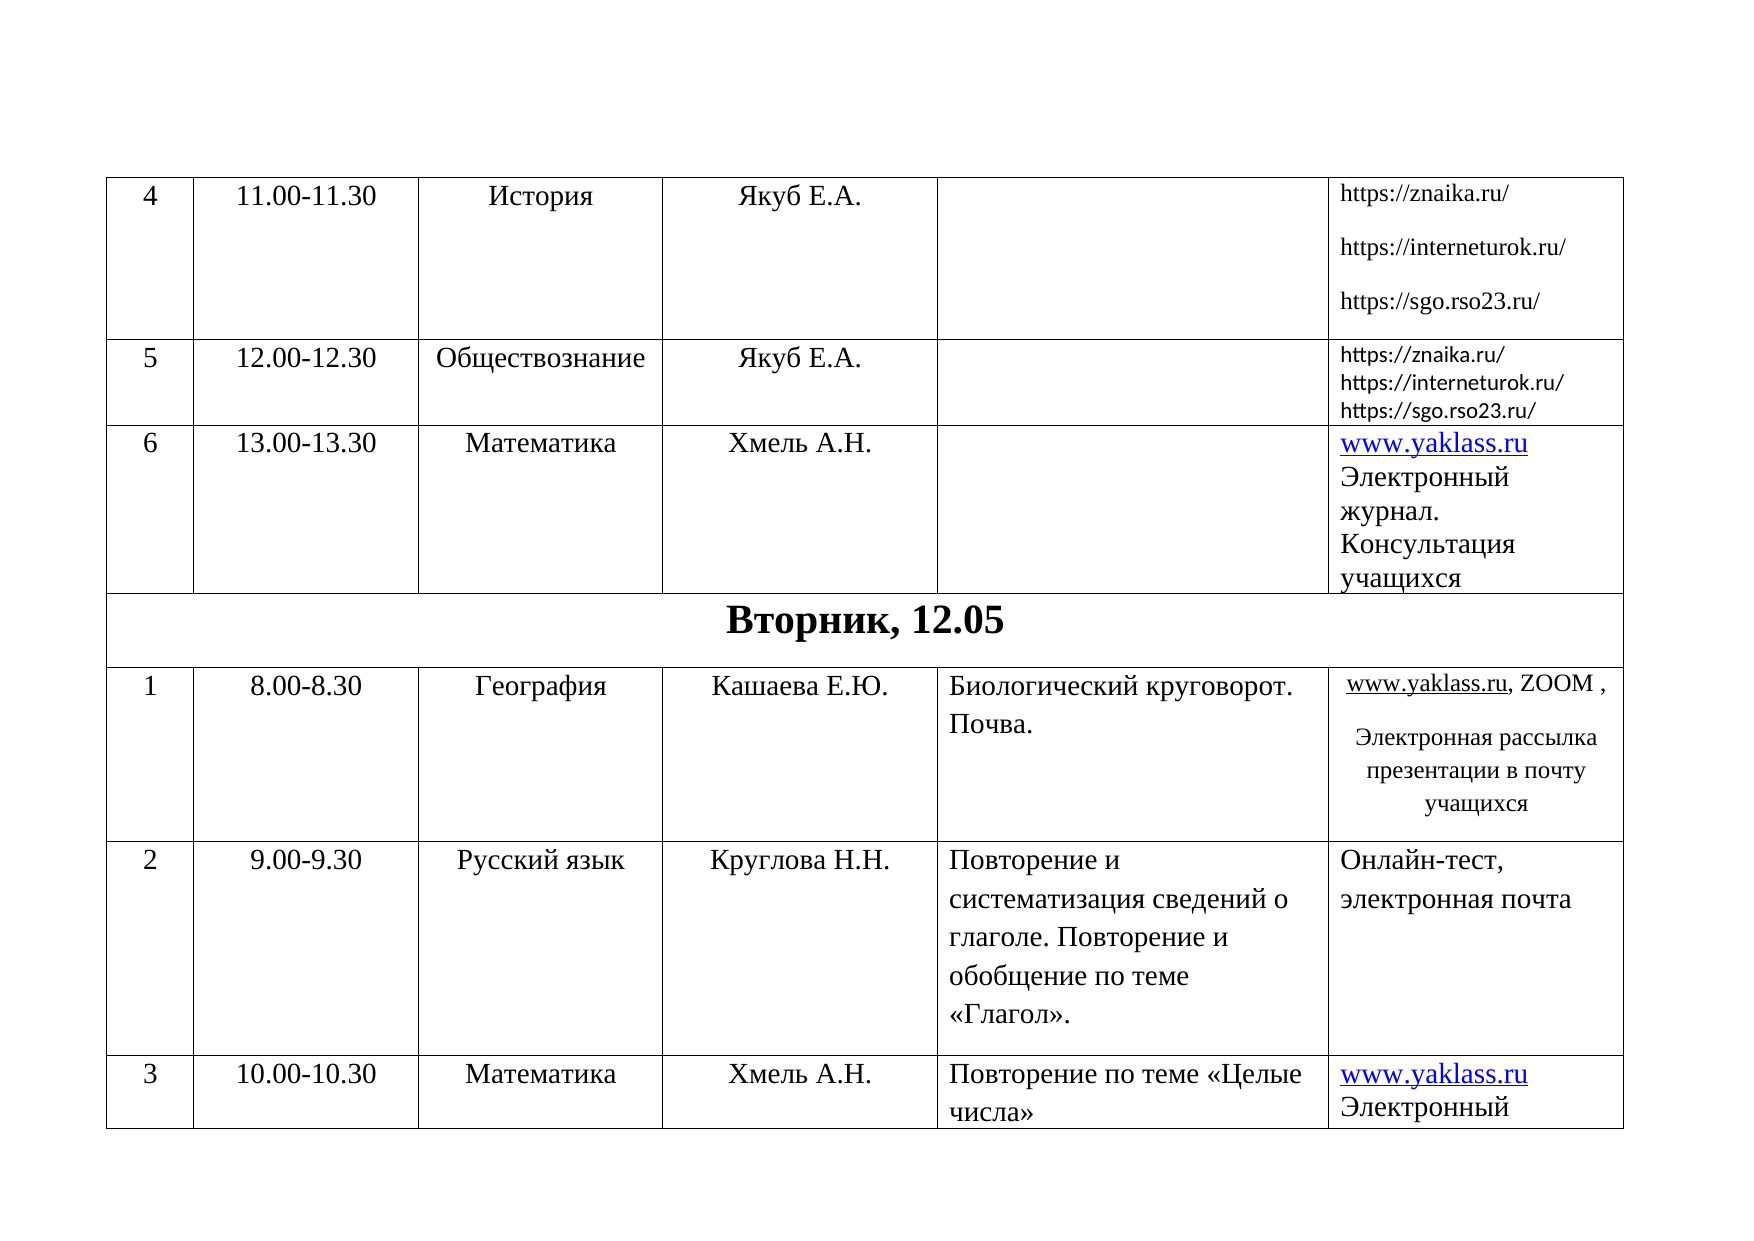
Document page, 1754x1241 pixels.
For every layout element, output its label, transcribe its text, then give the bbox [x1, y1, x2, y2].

table_cell [938, 340, 1328, 424]
table_cell Обществознание [419, 340, 662, 424]
table_cell Круглова Н.Н. [663, 842, 937, 1055]
table_cell Кашаева Е.Ю. [663, 668, 937, 841]
table_cell [938, 426, 1328, 593]
table_cell 10.00-10.30 [194, 1056, 418, 1128]
table_cell 6 [107, 426, 193, 593]
table_cell Вторник, 12.05 [107, 594, 1623, 667]
table_cell [938, 178, 1328, 339]
table_cell Математика [419, 426, 662, 593]
table_cell 9.00-9.30 [194, 842, 418, 1055]
table_cell 11.00-11.30 [194, 178, 418, 339]
table_cell 13.00-13.30 [194, 426, 418, 593]
table_cell Повторение и систематизация сведений о глаголе. Повторение и обобщение по теме «Глагол». [938, 842, 1328, 1055]
table_cell 5 [107, 340, 193, 424]
table_cell Русский язык [419, 842, 662, 1055]
table_cell 2 [107, 842, 193, 1055]
table_cell Хмель А.Н. [663, 426, 937, 593]
table_cell Якуб Е.А. [663, 340, 937, 424]
table_cell https://znaika.ru/ https://interneturok.ru/ https://sgo.rso23.ru/ [1329, 178, 1623, 339]
table_cell Биологический круговорот. Почва. [938, 668, 1328, 841]
table_cell 3 [107, 1056, 193, 1128]
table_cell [938, 1056, 1328, 1128]
table_cell https://znaika.ru/ https://interneturok.ru/ https://sgo.rso23.ru/ [1329, 340, 1623, 424]
table_cell 4 [107, 178, 193, 339]
table_cell История [419, 178, 662, 339]
table_cell Якуб Е.А. [663, 178, 937, 339]
table_cell 12.00-12.30 [194, 340, 418, 424]
table_cell www.yaklass.ru, ZOOM , Электронная рассылка презентации в почту учащихся [1329, 668, 1623, 841]
table_cell Хмель А.Н. [663, 1056, 937, 1128]
table_cell География [419, 668, 662, 841]
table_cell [1329, 1056, 1623, 1128]
table_cell Онлайн-тест, электронная почта [1329, 842, 1623, 1055]
table_cell www.yaklass.ru Электронный журнал. Консультация учащихся [1329, 426, 1623, 593]
table_cell 8.00-8.30 [194, 668, 418, 841]
table_cell 1 [107, 668, 193, 841]
table_cell Математика [419, 1056, 662, 1128]
